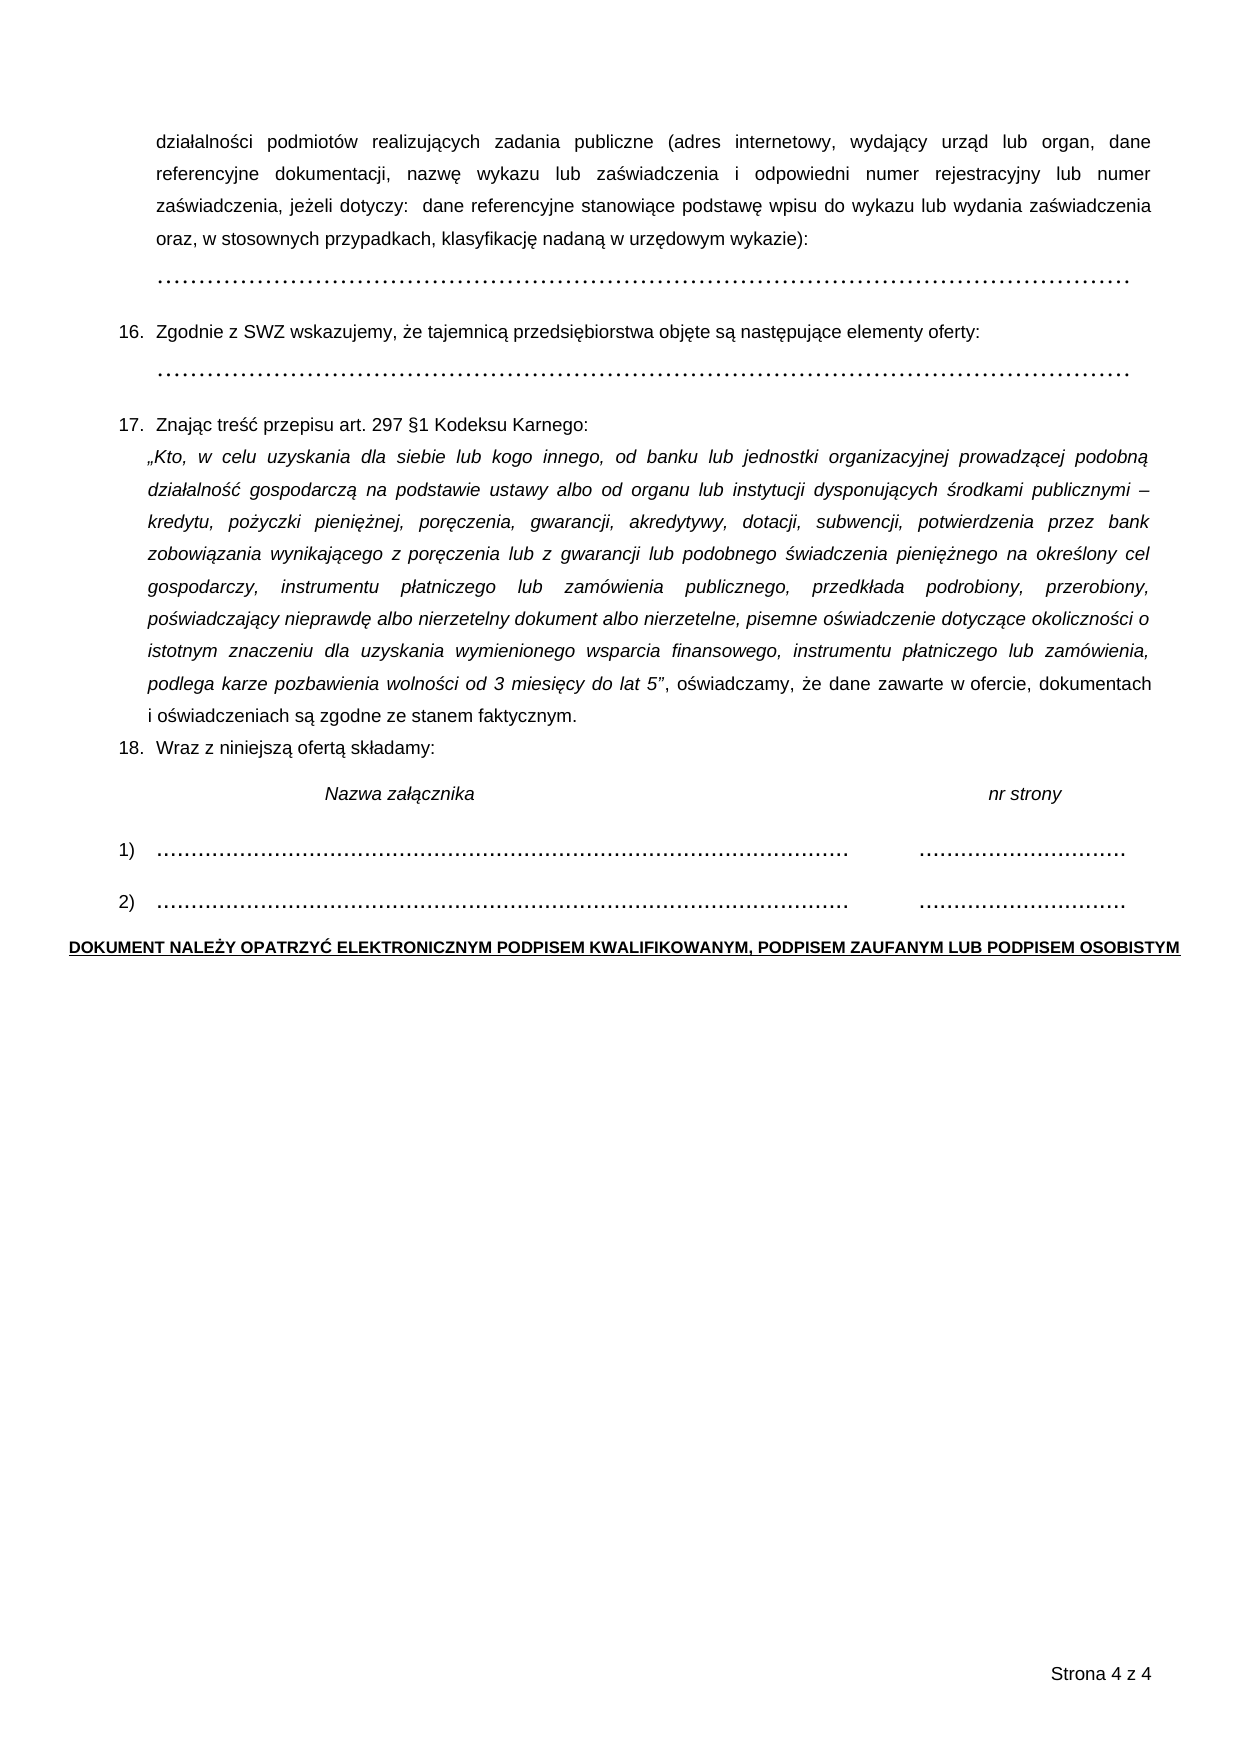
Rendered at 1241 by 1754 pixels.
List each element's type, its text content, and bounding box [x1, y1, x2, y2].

text DOKUMENT NALEŻY OPATRZYĆ ELEKTRONICZNYM PODPISEM KWALIFIKOWANYM, PODPISEM ZAUFANYM LUB PODPISEM OSOBISTYM [59, 938, 1190, 957]
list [118, 131, 1152, 249]
list ……………………………………………………………………………………………………… [156, 260, 1152, 288]
list ……………………………………………………………………………………………………… [156, 353, 1152, 382]
list .................................................................................................... .............................. [118, 886, 1152, 914]
list .................................................................................................... .............................. [118, 833, 1152, 862]
list „Kto, w celu uzyskania dla siebie lub kogo innego, od banku lub jednostki organizacyjnej prowadzącej podobną działalność gospodarczą na podstawie ustawy albo od organu lub instytucji dysponujących środkami publicznymi – kredytu, pożyczki pieniężnej, poręczenia, gwarancji, akredytywy, dotacji, subwencji, potwierdzenia przez bank zobowiązania wynikającego z poręczenia lub z gwarancji lub podobnego świadczenia pieniężnego na określony cel gospodarczy, instrumentu płatniczego lub zamówienia publicznego, przedkłada podrobiony, przerobiony, poświadczający nieprawdę albo nierzetelny dokument albo nierzetelne, pisemne oświadczenie dotyczące okoliczności o istotnym znaczeniu dla uzyskania wymienionego wsparcia finansowego, instrumentu płatniczego lub zamówienia, podlega karze pozbawienia wolności od 3 miesięcy do lat 5”, oświadczamy, że dane zawarte w ofercie, dokumentach i oświadczeniach są zgodne ze stanem faktycznym. [148, 446, 1152, 726]
list Wraz z niniejszą ofertą składamy: [118, 737, 1152, 758]
text Nazwa załącznika nr strony [177, 782, 1152, 804]
list Zgodnie z SWZ wskazujemy, że tajemnicą przedsiębiorstwa objęte są następujące elementy oferty: [118, 321, 1152, 342]
list Znając treść przepisu art. 297 §1 Kodeksu Karnego: [118, 414, 1152, 436]
